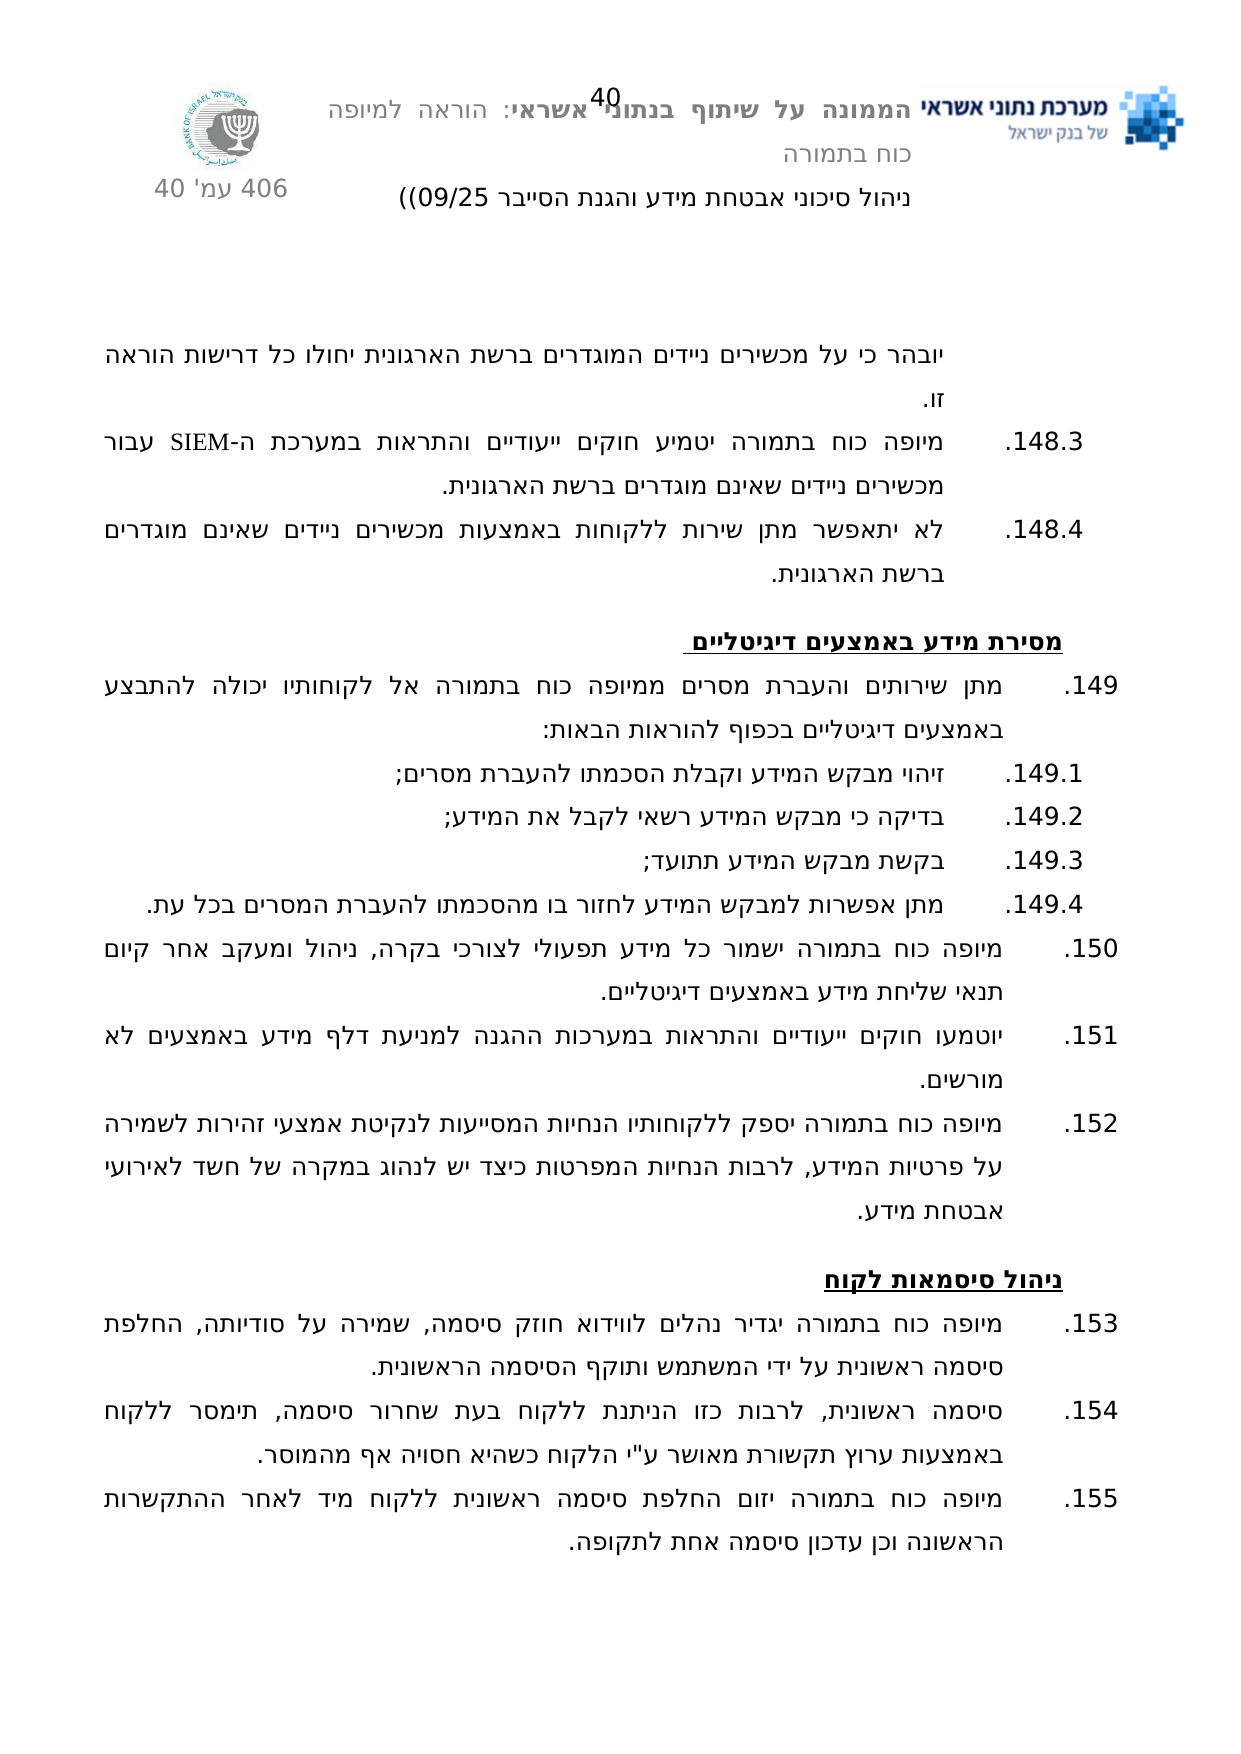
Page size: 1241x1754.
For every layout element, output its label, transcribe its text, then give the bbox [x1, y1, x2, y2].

text מסירת מידע באמצעים דיגיטליים [103, 628, 1063, 657]
list בדיקה כי מבקש המידע רשאי לקבל את המידע; [103, 803, 1004, 832]
list סיסמה ראשונית, לרבות כזו הניתנת ללקוח בעת שחרור סיסמה, תימסר ללקוח באמצעות ערוץ תקשורת מאושר ע"י הלקוח כשהיא חסויה אף מהמוסר. [103, 1396, 1063, 1469]
list מתן שירותים והעברת מסרים ממיופה כוח בתמורה אל לקוחותיו יכולה להתבצע באמצעים דיגיטליים בכפוף להוראות הבאות: [103, 671, 1063, 744]
list יוטמעו חוקים ייעודיים והתראות במערכות ההגנה למניעת דלף מידע באמצעים לא מורשים. [103, 1021, 1063, 1094]
picture [175, 82, 267, 174]
list מיופה כוח בתמורה ישמור כל מידע תפעולי לצורכי בקרה, ניהול ומעקב אחר קיום תנאי שליחת מידע באמצעים דיגיטליים. [103, 934, 1063, 1007]
text ניהול סיסמאות לקוח [103, 1265, 1063, 1294]
list יובהר כי על מכשירים ניידים המוגדרים ברשת הארגונית יחולו כל דרישות הוראה זו. [103, 340, 945, 413]
list לא יתאפשר מתן שירות ללקוחות באמצעות מכשירים ניידים שאינם מוגדרים ברשת הארגונית. [103, 515, 1004, 588]
list זיהוי מבקש המידע וקבלת הסכמתו להעברת מסרים; [103, 759, 1004, 788]
list מיופה כוח בתמורה יטמיע חוקים ייעודיים והתראות במערכת ה-SIEM עבור מכשירים ניידים שאינם מוגדרים ברשת הארגונית. [103, 427, 1004, 501]
list מיופה כוח בתמורה יזום החלפת סיסמה ראשונית ללקוח מיד לאחר ההתקשרות הראשונה וכן עדכון סיסמה אחת לתקופה. [103, 1484, 1063, 1557]
list מתן אפשרות למבקש המידע לחזור בו מהסכמתו להעברת המסרים בכל עת. [103, 890, 1004, 919]
list מיופה כוח בתמורה יגדיר נהלים לווידוא חוזק סיסמה, שמירה על סודיותה, החלפת סיסמה ראשונית על ידי המשתמש ותוקף הסיסמה הראשונית. [103, 1309, 1063, 1382]
picture [912, 83, 1187, 162]
list מיופה כוח בתמורה יספק ללקוחותיו הנחיות המסייעות לנקיטת אמצעי זהירות לשמירה על פרטיות המידע, לרבות הנחיות המפרטות כיצד יש לנהוג במקרה של חשד לאירועי אבטחת מידע. [103, 1109, 1063, 1226]
list בקשת מבקש המידע תתועד; [103, 846, 1004, 876]
